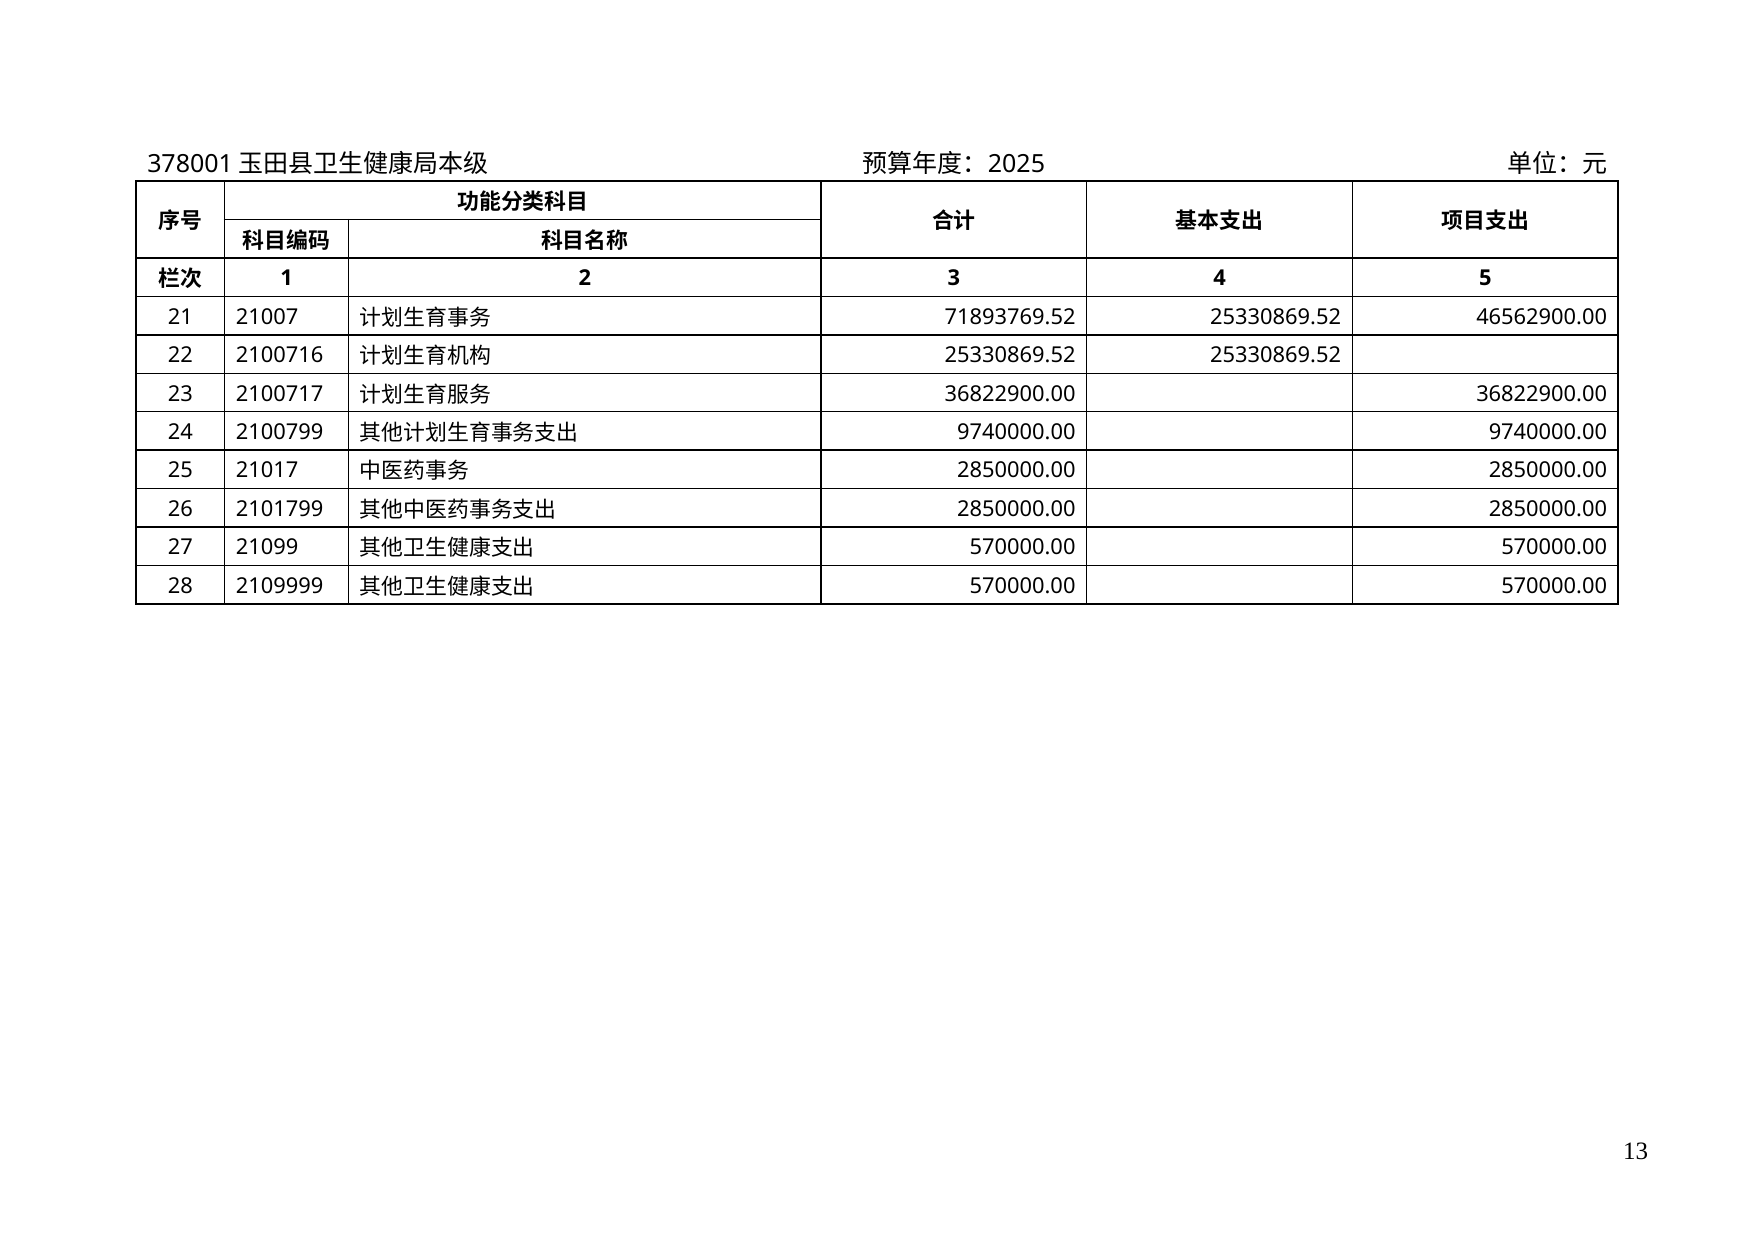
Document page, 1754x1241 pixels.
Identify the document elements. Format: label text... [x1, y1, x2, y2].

table_cell 21 [137, 297, 224, 334]
table_cell 中医药事务 [349, 451, 820, 488]
table_cell [1087, 528, 1352, 564]
table_cell 2850000.00 [822, 489, 1086, 526]
table_cell 570000.00 [1353, 566, 1617, 603]
table_cell 21017 [225, 451, 348, 488]
table_cell [1087, 451, 1352, 488]
table_cell 25 [137, 451, 224, 488]
table_cell [1353, 336, 1617, 372]
table_cell 21007 [225, 297, 348, 334]
table_cell 9740000.00 [822, 412, 1086, 449]
table_cell 2100716 [225, 336, 348, 372]
table_cell 栏次 [137, 259, 224, 296]
table_cell 36822900.00 [1353, 374, 1617, 411]
table_cell 其他卫生健康支出 [349, 566, 820, 603]
table_cell 570000.00 [1353, 528, 1617, 564]
table_cell 570000.00 [822, 528, 1086, 564]
table_cell 26 [137, 489, 224, 526]
table_header 预算年度：2025 [822, 143, 1086, 180]
table_cell 23 [137, 374, 224, 411]
table_cell 46562900.00 [1353, 297, 1617, 334]
table_cell 2850000.00 [1353, 451, 1617, 488]
table_cell 4 [1087, 259, 1352, 296]
table_cell 24 [137, 412, 224, 449]
table_cell [1087, 374, 1352, 411]
table_cell 3 [822, 259, 1086, 296]
table_cell 项目支出 [1353, 182, 1617, 257]
table_cell 27 [137, 528, 224, 564]
table_cell 科目编码 [225, 220, 348, 257]
table_cell 2109999 [225, 566, 348, 603]
table_cell 36822900.00 [822, 374, 1086, 411]
table_cell 1 [225, 259, 348, 296]
table_cell 25330869.52 [1087, 336, 1352, 372]
table_cell 25330869.52 [822, 336, 1086, 372]
table_cell 其他中医药事务支出 [349, 489, 820, 526]
table_cell 2100717 [225, 374, 348, 411]
table_cell [1087, 489, 1352, 526]
table_cell 2100799 [225, 412, 348, 449]
table_cell 22 [137, 336, 224, 372]
table_cell [1087, 412, 1352, 449]
table_cell 功能分类科目 [225, 182, 820, 219]
table_cell 计划生育服务 [349, 374, 820, 411]
table_cell 570000.00 [822, 566, 1086, 603]
table_cell 2101799 [225, 489, 348, 526]
table_cell 71893769.52 [822, 297, 1086, 334]
table_cell 2850000.00 [822, 451, 1086, 488]
table_cell 2850000.00 [1353, 489, 1617, 526]
table_header 378001玉田县卫生健康局本级 [137, 143, 820, 180]
table_cell 21099 [225, 528, 348, 564]
table_cell 序号 [137, 182, 224, 257]
table_cell 其他计划生育事务支出 [349, 412, 820, 449]
table_cell 25330869.52 [1087, 297, 1352, 334]
table_cell 计划生育机构 [349, 336, 820, 372]
table_cell 2 [349, 259, 820, 296]
table_cell 9740000.00 [1353, 412, 1617, 449]
table_cell 计划生育事务 [349, 297, 820, 334]
table_cell 基本支出 [1087, 182, 1352, 257]
table_cell 科目名称 [349, 220, 820, 257]
table_cell 合计 [822, 182, 1086, 257]
table_cell [1087, 566, 1352, 603]
table_header 单位：元 [1087, 143, 1617, 180]
table_cell 5 [1353, 259, 1617, 296]
table_cell 其他卫生健康支出 [349, 528, 820, 564]
table_cell 28 [137, 566, 224, 603]
